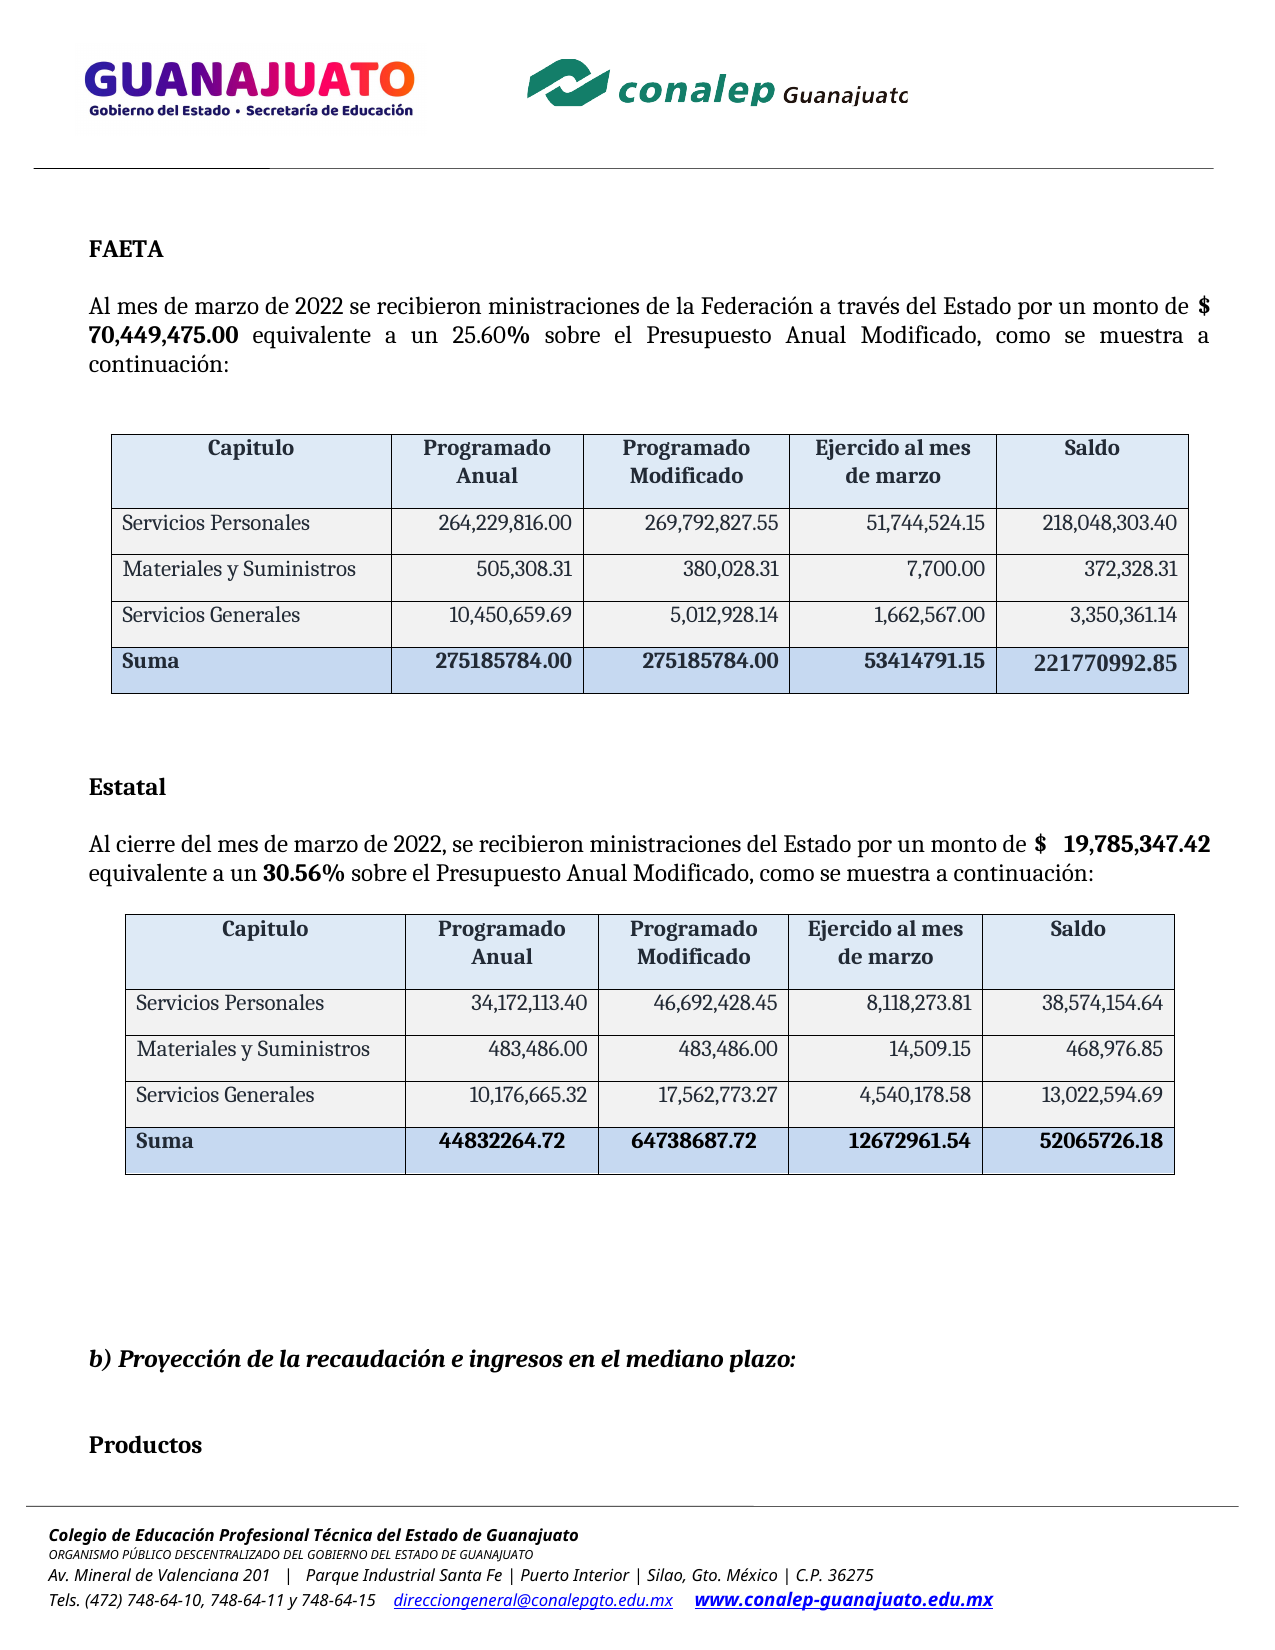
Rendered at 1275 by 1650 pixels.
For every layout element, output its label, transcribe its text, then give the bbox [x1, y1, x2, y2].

text FAETA [89, 235, 1211, 263]
table_cell 269,792,827.55 [584, 509, 789, 554]
table_cell 468,976.85 [983, 1036, 1174, 1081]
table_cell 46,692,428.45 [599, 990, 788, 1035]
table_cell 275,185,784.00 [392, 648, 583, 693]
table_cell 4,540,178.58 [789, 1082, 982, 1127]
table_cell 17,562,773.27 [599, 1082, 788, 1127]
table_header Programado Anual [406, 915, 598, 989]
table_cell 51,744,524.15 [790, 509, 996, 554]
table_cell 14,509.15 [789, 1036, 982, 1081]
table_cell Materiales y Suministros [112, 555, 391, 601]
table_cell 264,229,816.00 [392, 509, 583, 554]
table_header Programado Modificado [584, 435, 789, 508]
table_cell 275,185,784.00 [584, 648, 789, 693]
text Productos [89, 1431, 1211, 1459]
table_cell 34,172,113.40 [406, 990, 598, 1035]
table_cell 53,414,791.15 [790, 648, 996, 693]
table_cell 52,065,726.18 [983, 1128, 1174, 1173]
table_cell 380,028.31 [584, 555, 789, 601]
table_header Capitulo [112, 435, 391, 508]
text Estatal [89, 773, 1211, 802]
table_cell 505,308.31 [392, 555, 583, 601]
table_cell Servicios Personales [126, 990, 405, 1035]
text b) Proyección de la recaudación e ingresos en el mediano plazo: [89, 1344, 1211, 1373]
table_cell 8,118,273.81 [789, 990, 982, 1035]
table_header Programado Anual [392, 435, 583, 508]
table_header Programado Modificado [599, 915, 788, 989]
table_cell 12,672,961.54 [789, 1128, 982, 1173]
table_header Ejercido al mes de marzo [790, 435, 996, 508]
table_cell 221,770,992.85 [997, 648, 1188, 693]
table_cell Suma [126, 1128, 405, 1173]
text Al cierre del mes de marzo de 2022, se recibieron ministraciones del Estado por un monto de $ 19,785,347.42 equivalente a un 30.56% sobre el Presupuesto Anual Modificado, como se muestra a continuación: [89, 830, 1211, 888]
table_cell 483,486.00 [599, 1036, 788, 1081]
table_cell 5,012,928.14 [584, 602, 789, 647]
table_cell 3,350,361.14 [997, 602, 1188, 647]
table_header Saldo [997, 435, 1188, 508]
table_cell Materiales y Suministros [126, 1036, 405, 1081]
table_header Saldo [983, 915, 1174, 989]
table_cell 372,328.31 [997, 555, 1188, 601]
table_cell 13,022,594.69 [983, 1082, 1174, 1127]
table_cell Servicios Personales [112, 509, 391, 554]
table_cell 44,832,264.72 [406, 1128, 598, 1173]
picture [526, 59, 907, 106]
table_cell 483,486.00 [406, 1036, 598, 1081]
table_cell 64,738,687.72 [599, 1128, 788, 1173]
table_cell 10,450,659.69 [392, 602, 583, 647]
table_cell Suma [112, 648, 391, 693]
table_cell 218,048,303.40 [997, 509, 1188, 554]
table_cell 1,662,567.00 [790, 602, 996, 647]
table_header Capitulo [126, 915, 405, 989]
table_cell 10,176,665.32 [406, 1082, 598, 1127]
text Al mes de marzo de 2022 se recibieron ministraciones de la Federación a través del Estado por un monto de $ 70,449,475.00 equivalente a un 25.60% sobre el Presupuesto Anual Modificado, como se muestra a continuación: [89, 292, 1211, 378]
table_header Ejercido al mes de marzo [789, 915, 982, 989]
table_cell Servicios Generales [126, 1082, 405, 1127]
table_cell Servicios Generales [112, 602, 391, 647]
table_cell 38,574,154.64 [983, 990, 1174, 1035]
table_cell 7,700.00 [790, 555, 996, 601]
picture [75, 43, 427, 136]
